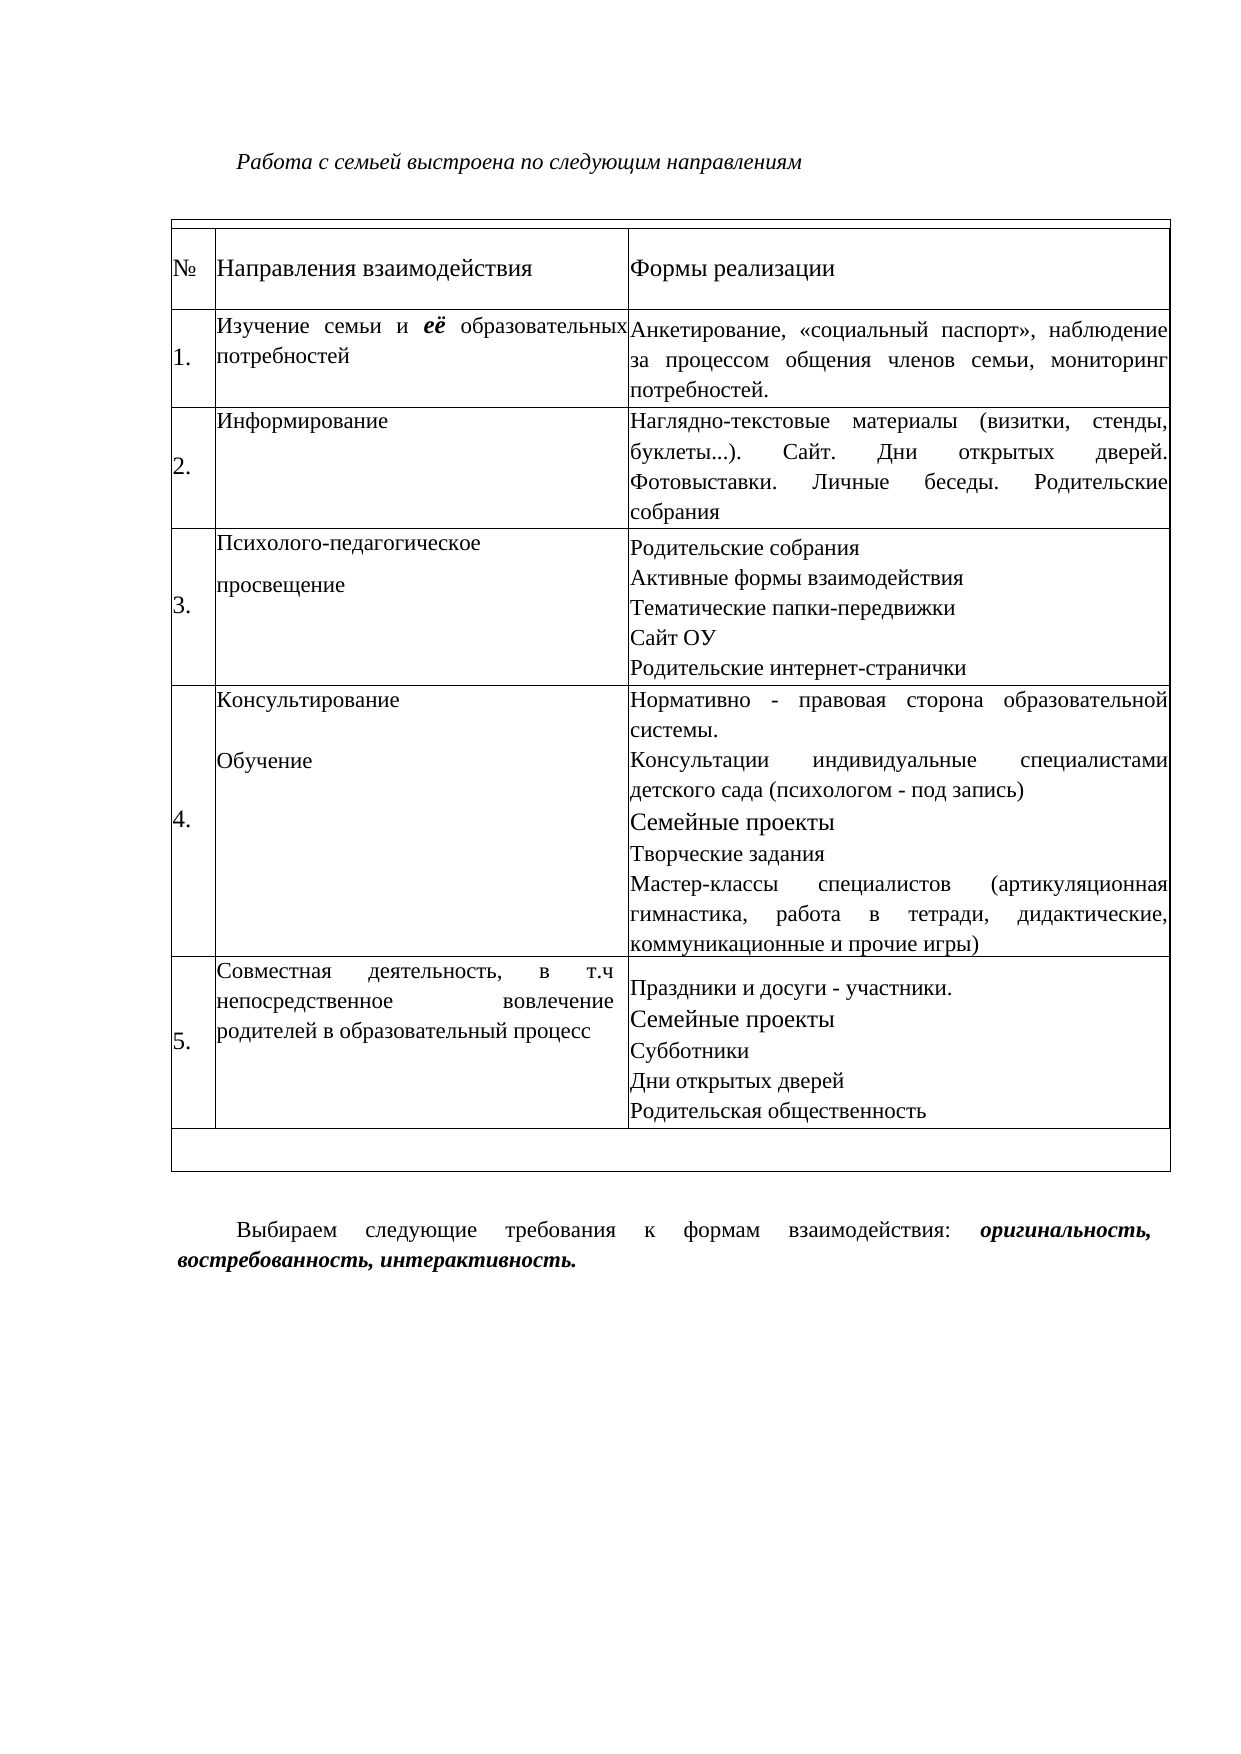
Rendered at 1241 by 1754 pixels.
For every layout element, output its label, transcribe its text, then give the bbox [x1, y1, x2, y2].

text Выбираем следующие требования к формам взаимодействия: оригинальность, востребованность, интерактивность. [177, 1216, 1152, 1272]
table_cell Наглядно-текстовые материалы (визитки, стенды, буклеты...). Сайт. Дни открытых дверей. Фотовыставки. Личные беседы. Родительские собрания [629, 408, 1169, 528]
table_cell 2. [172, 408, 215, 528]
table_header Направления взаимодействия [216, 229, 628, 309]
table_cell 4. [172, 686, 215, 956]
table_cell Нормативно - правовая сторона образовательной системы. Консультации индивидуальные специалистами детского сада (психологом - под запись) Семейные проекты Творческие задания Мастер-классы специалистов (артикуляционная гимнастика, работа в тетради, дидактические, коммуникационные и прочие игры) [629, 686, 1169, 956]
table_header Формы реализации [629, 229, 1169, 309]
table_cell Анкетирование, «социальный паспорт», наблюдение за процессом общения членов семьи, мониторинг потребностей. [629, 310, 1169, 407]
text Работа с семьей выстроена по следующим направлениям [177, 148, 1152, 175]
table_cell Совместная деятельность, в т.ч непосредственное вовлечение родителей в образовательный процесс [216, 957, 628, 1128]
table_header № [172, 229, 215, 309]
table_cell 5. [172, 957, 215, 1128]
table_cell Информирование [216, 408, 628, 528]
table_cell Изучение семьи и её образовательных потребностей [216, 310, 628, 407]
table_cell Родительские собрания Активные формы взаимодействия Тематические папки-передвижки Сайт ОУ Родительские интернет-странички [629, 529, 1169, 685]
table_cell Психолого-педагогическое просвещение [216, 529, 628, 685]
table_cell 3. [172, 529, 215, 685]
table_cell 1. [172, 310, 215, 407]
table_cell Праздники и досуги - участники. Семейные проекты Субботники Дни открытых дверей Родительская общественность [629, 957, 1169, 1128]
table_cell Консультирование Обучение [216, 686, 628, 956]
